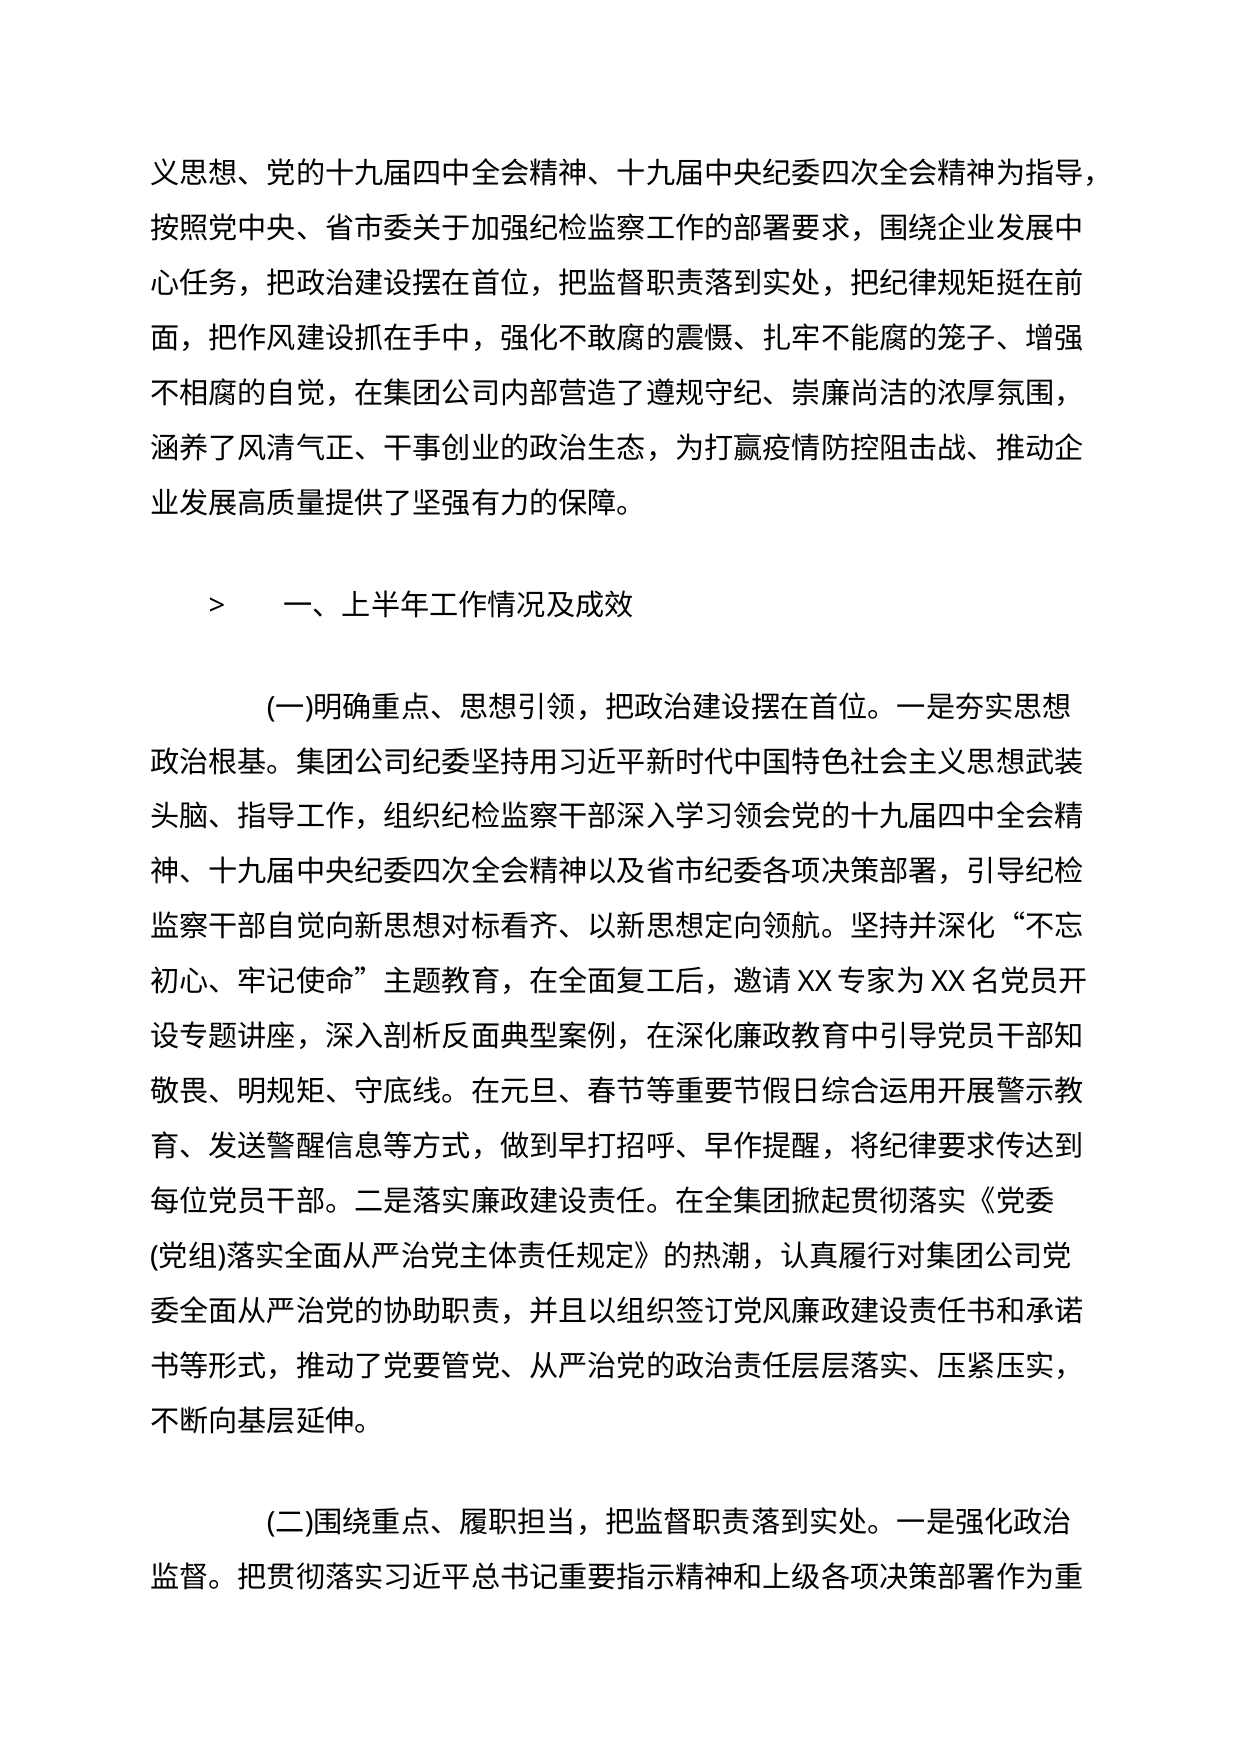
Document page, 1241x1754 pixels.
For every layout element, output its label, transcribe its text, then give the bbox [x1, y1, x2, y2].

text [150, 1499, 1090, 1596]
text > 一、上半年工作情况及成效 [150, 581, 1090, 623]
text (一)明确重点、思想引领，把政治建设摆在首位。一是夯实思想政治根基。集团公司纪委坚持用习近平新时代中国特色社会主义思想武装头脑、指导工作，组织纪检监察干部深入学习领会党的十九届四中全会精神、十九届中央纪委四次全会精神以及省市纪委各项决策部署，引导纪检监察干部自觉向新思想对标看齐、以新思想定向领航。坚持并深化“不忘初心、牢记使命”主题教育，在全面复工后，邀请XX专家为XX名党员开设专题讲座，深入剖析反面典型案例，在深化廉政教育中引导党员干部知敬畏、明规矩、守底线。在元旦、春节等重要节假日综合运用开展警示教育、发送警醒信息等方式，做到早打招呼、早作提醒，将纪律要求传达到每位党员干部。二是落实廉政建设责任。在全集团掀起贯彻落实《党委(党组)落实全面从严治党主体责任规定》的热潮，认真履行对集团公司党委全面从严治党的协助职责，并且以组织签订党风廉政建设责任书和承诺书等形式，推动了党要管党、从严治党的政治责任层层落实、压紧压实，不断向基层延伸。 [150, 683, 1090, 1439]
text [150, 150, 1090, 522]
